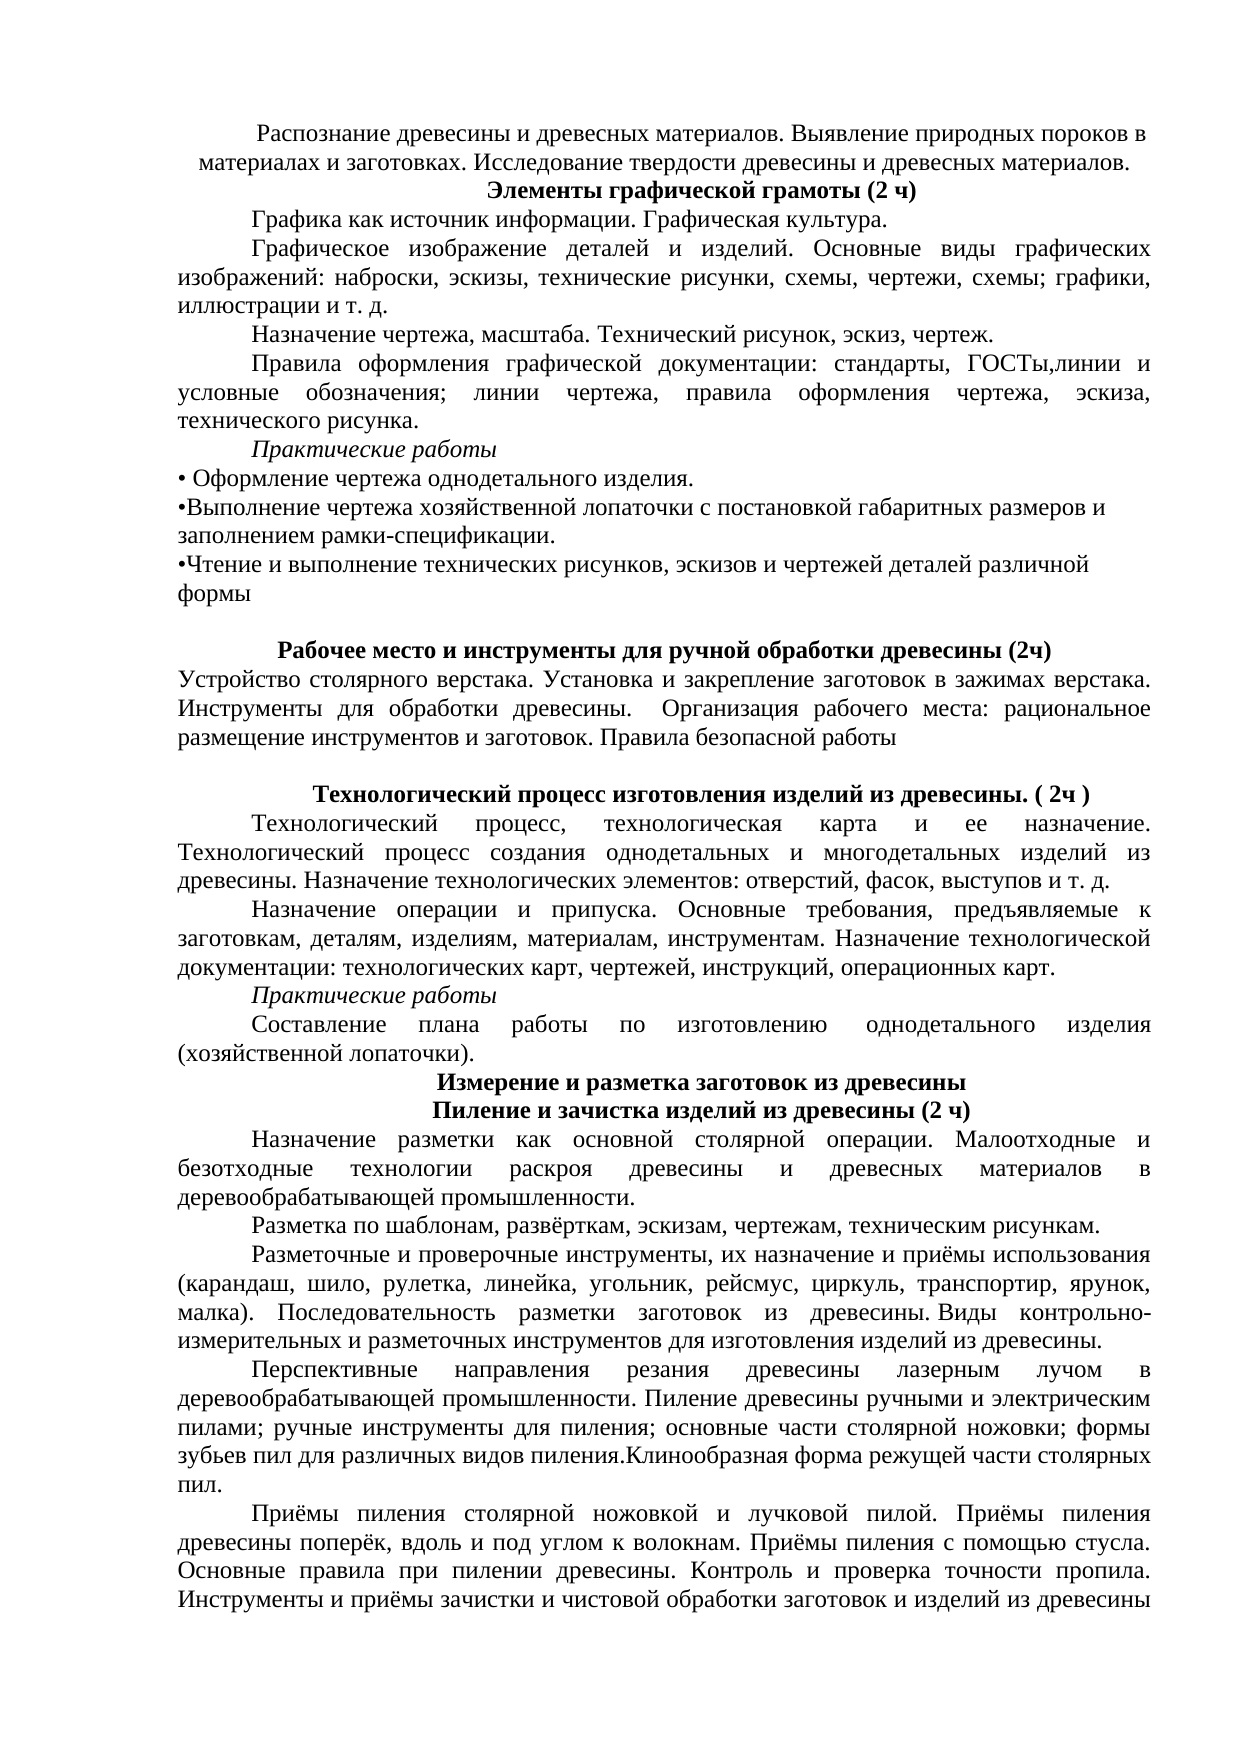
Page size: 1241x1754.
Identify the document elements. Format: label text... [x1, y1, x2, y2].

text Разметочные и проверочные инструменты, их назначение и приёмы использования (карандаш, шило, рулетка, линейка, угольник, рейсмус, циркуль, транспортир, ярунок, малка). Последовательность разметки заготовок из древесины. Виды контрольно-измерительных и разметочных инструментов для изготовления изделий из древесины. [177, 1239, 1152, 1354]
text Распознание древесины и древесных материалов. Выявление природных пороков в материалах и заготовках. Исследование твердости древесины и древесных материалов. [177, 118, 1152, 176]
text Графическое изображение деталей и изделий. Основные виды графических изображений: наброски, эскизы, технические рисунки, схемы, чертежи, схемы; графики, иллюстрации и т. д. [177, 233, 1152, 319]
text Графика как источник информации. Графическая культура. [177, 204, 1152, 233]
text •Выполнение чертежа хозяйственной лопаточки с постановкой габаритных размеров и заполнением рамки-спецификации. [177, 492, 1152, 549]
text Перспективные направления резания древесины лазерным лучом в деревообрабатывающей промышленности. Пиление древесины ручными и электрическим пилами; ручные инструменты для пиления; основные части столярной ножовки; формы зубьев пил для различных видов пиления.Клинообразная форма режущей части столярных пил. [177, 1354, 1152, 1498]
text Пиление и зачистка изделий из древесины (2 ч) [177, 1096, 1152, 1124]
text Практические работы [177, 434, 1152, 463]
text Измерение и разметка заготовок из древесины [177, 1067, 1152, 1096]
text Правила оформления графической документации: стандарты, ГОСТы,линии и условные обозначения; линии чертежа, правила оформления чертежа, эскиза, технического рисунка. [177, 348, 1152, 434]
text Технологический процесс, технологическая карта и ее назначение. Технологический процесс создания однодетальных и многодетальных изделий из древесины. Назначение технологических элементов: отверстий, фасок, выступов и т. д. [177, 808, 1152, 894]
text Составление плана работы по изготовлению однодетального изделия (хозяйственной лопаточки). [177, 1009, 1152, 1067]
text •Чтение и выполнение технических рисунков, эскизов и чертежей деталей различной формы [177, 549, 1152, 607]
text Устройство столярного верстака. Установка и закрепление заготовок в зажимах верстака. Инструменты для обработки древесины. Организация рабочего места: рациональное размещение инструментов и заготовок. Правила безопасной работы [177, 664, 1152, 751]
text Рабочее место и инструменты для ручной обработки древесины (2ч) [177, 636, 1152, 664]
text Практические работы [177, 981, 1152, 1009]
text Элементы графической грамоты (2 ч) [177, 176, 1152, 204]
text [177, 1498, 1152, 1613]
text Назначение чертежа, масштаба. Технический рисунок, эскиз, чертеж. [177, 319, 1152, 348]
text Назначение разметки как основной столярной операции. Малоотходные и безотходные технологии раскроя древесины и древесных материалов в деревообрабатывающей промышленности. [177, 1124, 1152, 1211]
text Технологический процесс изготовления изделий из древесины. ( 2ч ) [177, 779, 1152, 808]
text • Оформление чертежа однодетального изделия. [177, 463, 1152, 492]
text Назначение операции и припуска. Основные требования, предъявляемые к заготовкам, деталям, изделиям, материалам, инструментам. Назначение технологической документации: технологических карт, чертежей, инструкций, операционных карт. [177, 894, 1152, 981]
text Разметка по шаблонам, развёрткам, эскизам, чертежам, техническим рисункам. [177, 1211, 1152, 1239]
